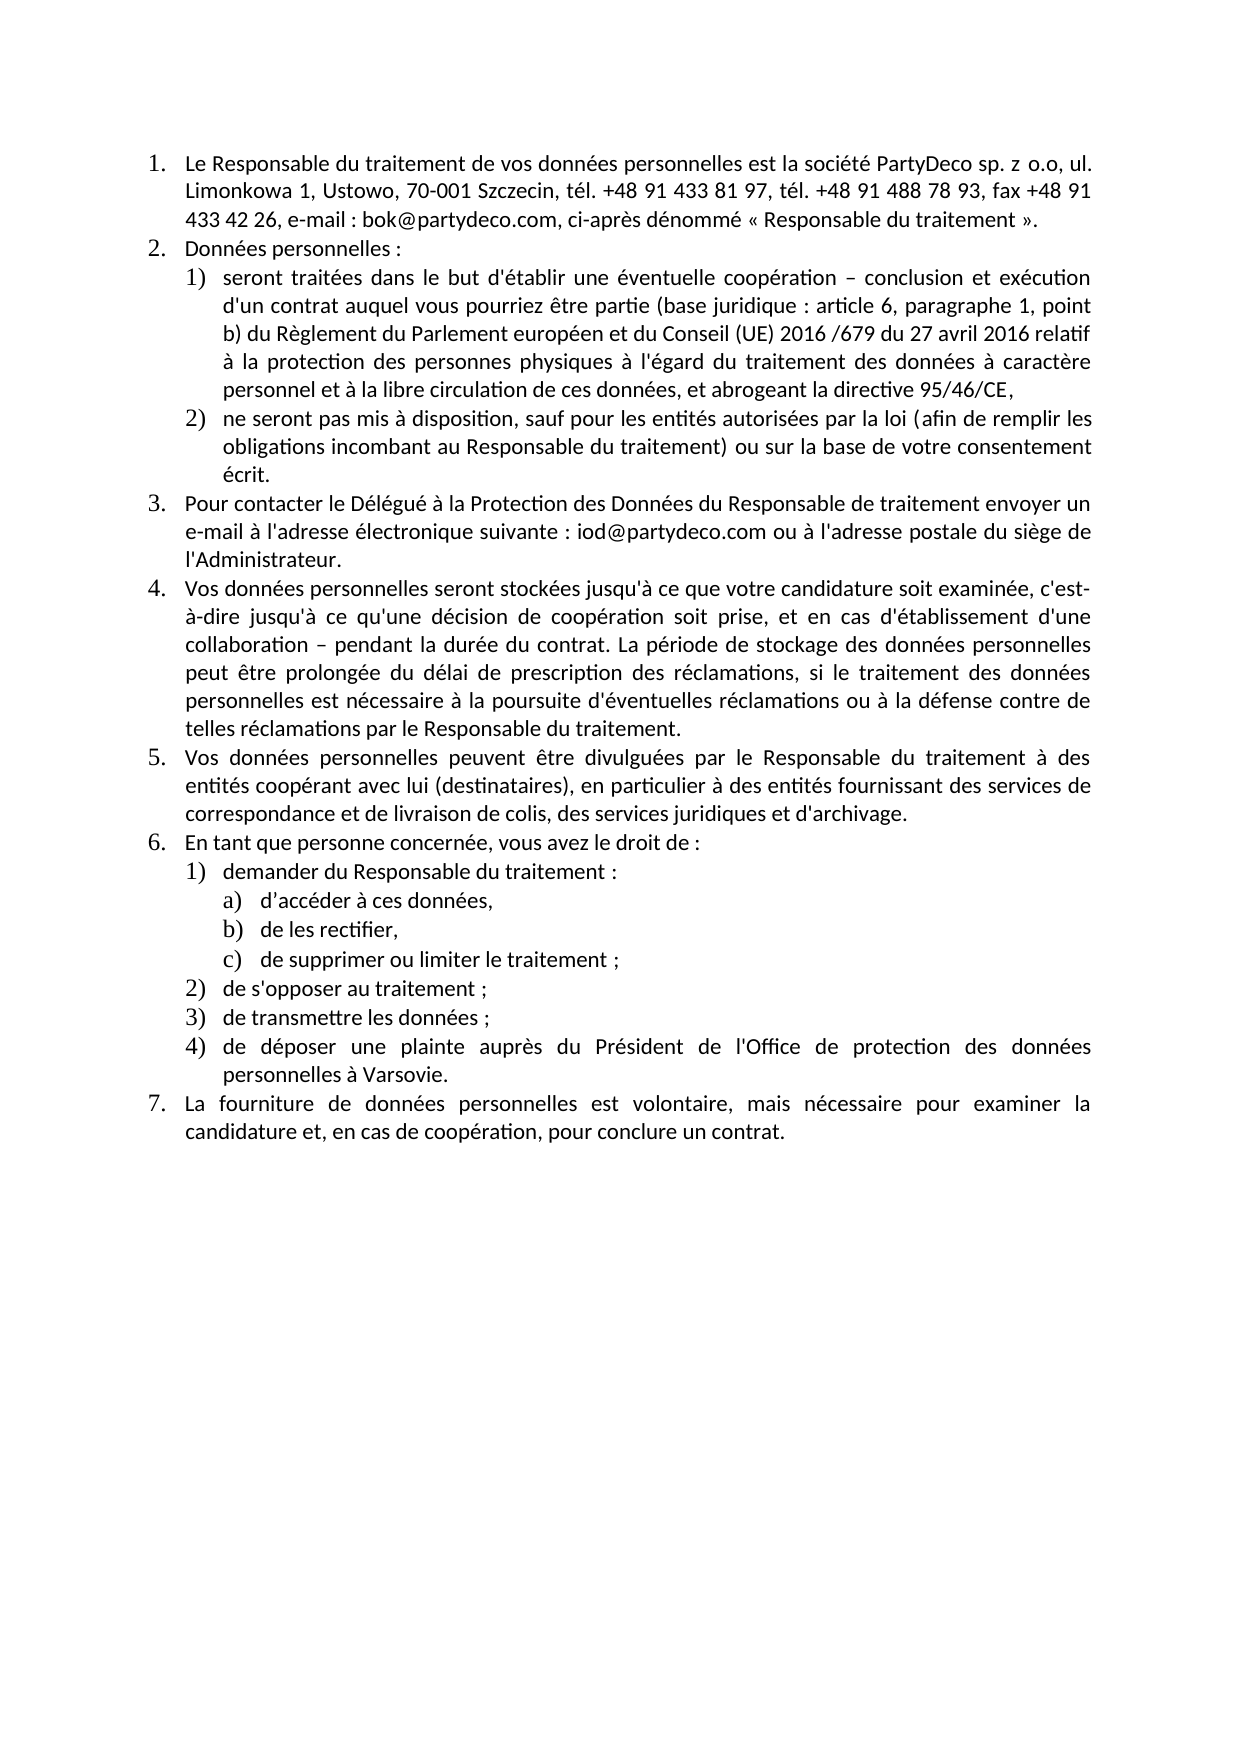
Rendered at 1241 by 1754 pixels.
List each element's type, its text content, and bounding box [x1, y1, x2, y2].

list Pour contacter le Délégué à la Protection des Données du Responsable de traitement envoyer un e-mail à l'adresse électronique suivante : iod@partydeco.com ou à l'adresse postale du siège de l'Administrateur. [148, 488, 1093, 573]
list de transmettre les données ; [185, 1002, 1093, 1031]
list Vos données personnelles seront stockées jusqu'à ce que votre candidature soit examinée, c'est-à-dire jusqu'à ce qu'une décision de coopération soit prise, et en cas d'établissement d'une collaboration – pendant la durée du contrat. La période de stockage des données personnelles peut être prolongée du délai de prescription des réclamations, si le traitement des données personnelles est nécessaire à la poursuite d'éventuelles réclamations ou à la défense contre de telles réclamations par le Responsable du traitement. [148, 573, 1093, 742]
list La fourniture de données personnelles est volontaire, mais nécessaire pour examiner la candidature et, en cas de coopération, pour conclure un contrat. [148, 1088, 1093, 1145]
list de s'opposer au traitement ; [185, 973, 1093, 1002]
list d’accéder à ces données, [223, 886, 1093, 914]
list seront traitées dans le but d'établir une éventuelle coopération – conclusion et exécution d'un contrat auquel vous pourriez être partie (base juridique : article 6, paragraphe 1, point b) du Règlement du Parlement européen et du Conseil (UE) 2016 /679 du 27 avril 2016 relatif à la protection des personnes physiques à l'égard du traitement des données à caractère personnel et à la libre circulation de ces données, et abrogeant la directive 95/46/CE, [185, 262, 1093, 403]
list de supprimer ou limiter le traitement ; [223, 944, 1093, 973]
list ne seront pas mis à disposition, sauf pour les entités autorisées par la loi (afin de remplir les obligations incombant au Responsable du traitement) ou sur la base de votre consentement écrit. [185, 403, 1093, 488]
list de déposer une plainte auprès du Président de l'Office de protection des données personnelles à Varsovie. [185, 1031, 1093, 1088]
list de les rectifier, [223, 914, 1093, 944]
list demander du Responsable du traitement : [185, 856, 1093, 886]
list Le Responsable du traitement de vos données personnelles est la société PartyDeco sp. z o.o, ul. Limonkowa 1, Ustowo, 70-001 Szczecin, tél. +48 91 433 81 97, tél. +48 91 488 78 93, fax +48 91 433 42 26, e-mail : bok@partydeco.com, ci-après dénommé « Responsable du traitement ». [148, 148, 1093, 233]
list En tant que personne concernée, vous avez le droit de : [148, 827, 1093, 856]
list Vos données personnelles peuvent être divulguées par le Responsable du traitement à des entités coopérant avec lui (destinataires), en particulier à des entités fournissant des services de correspondance et de livraison de colis, des services juridiques et d'archivage. [148, 742, 1093, 827]
list Données personnelles : [148, 233, 1093, 262]
